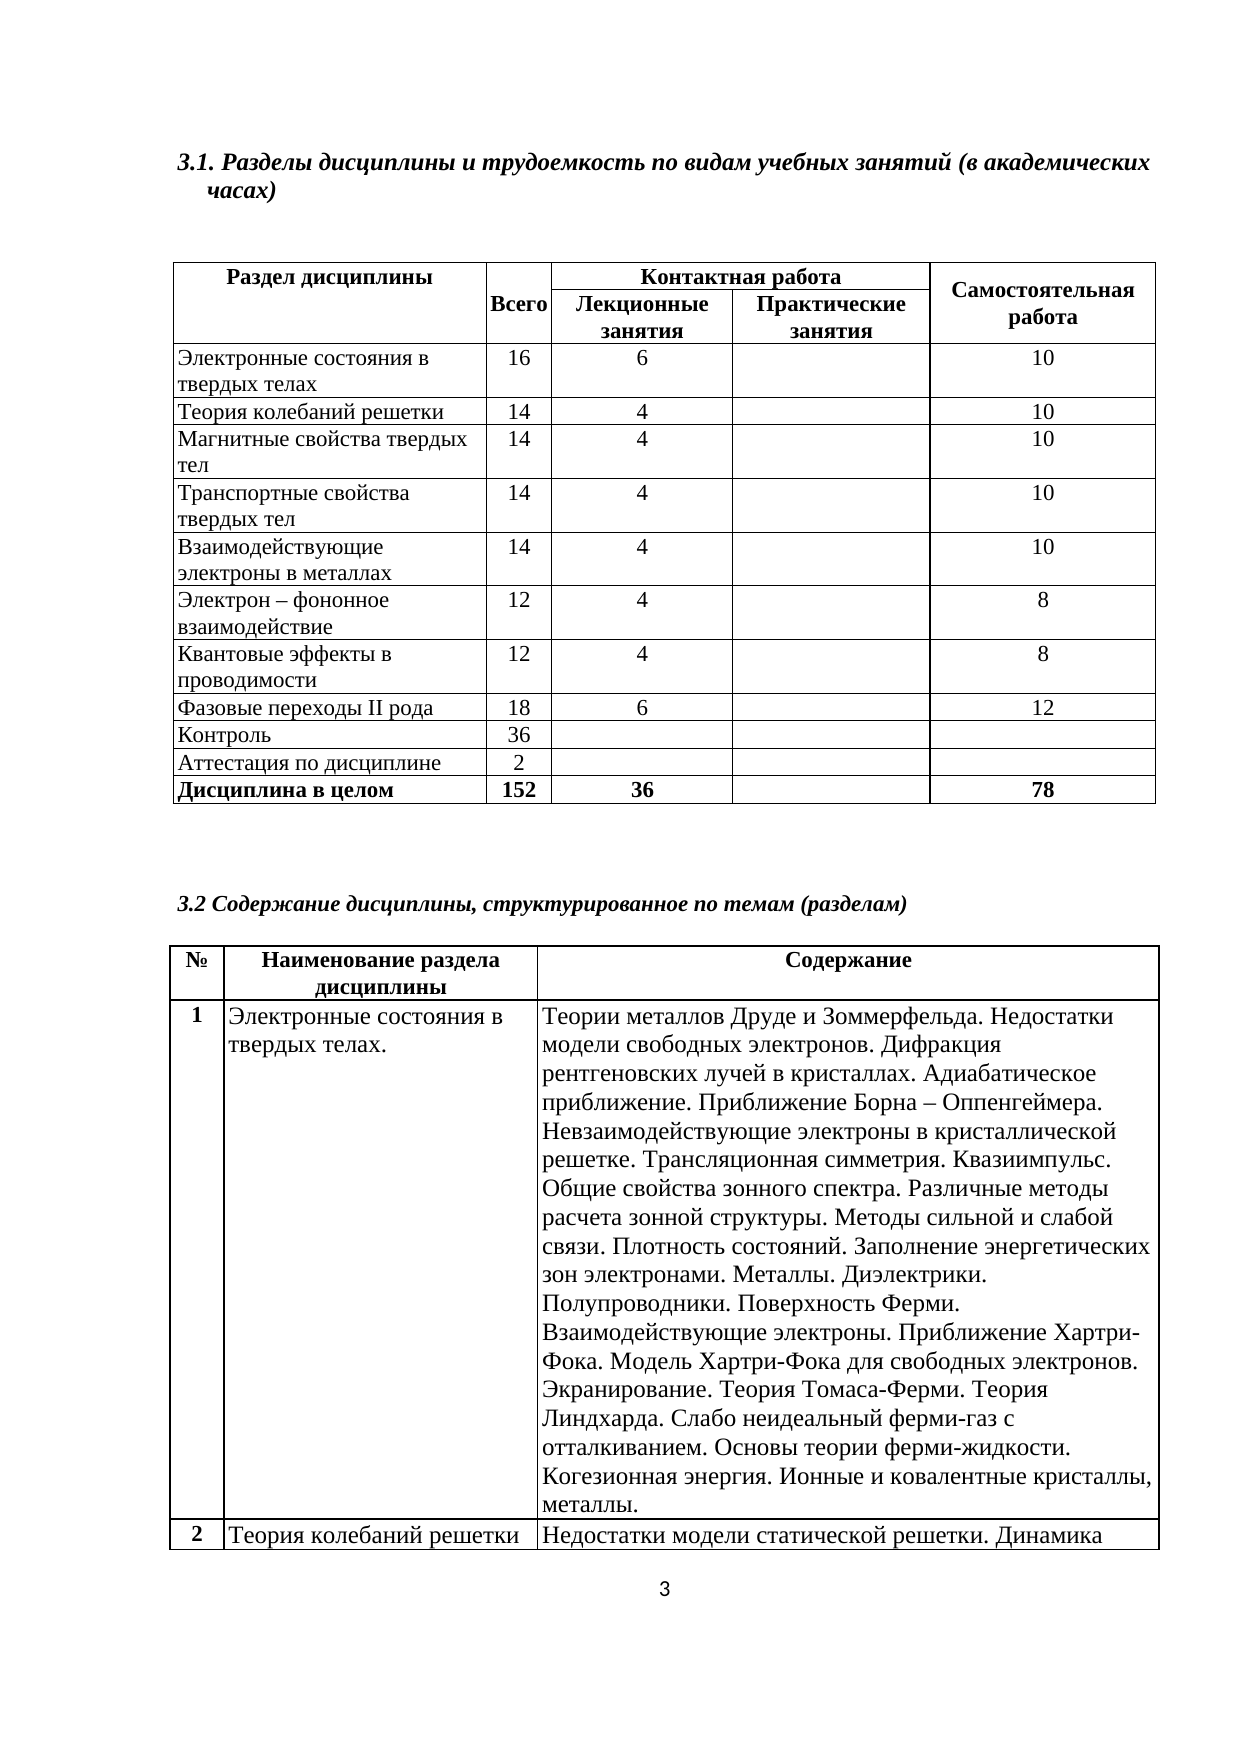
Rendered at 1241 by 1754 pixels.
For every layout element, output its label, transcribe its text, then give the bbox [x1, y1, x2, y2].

table_cell 4 [552, 586, 732, 639]
table_header № [171, 947, 223, 999]
table_cell Практические занятия [733, 290, 929, 343]
table_cell Теория колебаний решетки [174, 398, 486, 424]
table_cell 10 [931, 398, 1155, 424]
table_cell [733, 586, 929, 639]
table_cell 152 [487, 776, 551, 802]
table_cell 4 [552, 479, 732, 532]
table_header Всего [487, 263, 551, 343]
table_cell [931, 721, 1155, 748]
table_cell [538, 1520, 1158, 1548]
table_cell Магнитные свойства твердых тел [174, 425, 486, 478]
table_header Содержание [538, 947, 1158, 999]
table_cell 6 [552, 694, 732, 720]
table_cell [225, 1520, 537, 1548]
table_cell Электрон – фононное взаимодействие [174, 586, 486, 639]
table_cell [733, 640, 929, 693]
table_cell 6 [552, 344, 732, 397]
table_cell Фазовые переходы II рода [174, 694, 486, 720]
table_cell Контроль [174, 721, 486, 748]
table_cell 10 [931, 533, 1155, 585]
table_cell Аттестация по дисциплине [174, 749, 486, 775]
table_cell [733, 776, 929, 802]
table_cell 8 [931, 640, 1155, 693]
table_cell [733, 749, 929, 775]
table_cell [931, 749, 1155, 775]
table_cell 12 [487, 586, 551, 639]
table_header Самостоятельная работа [931, 263, 1155, 343]
table_cell 10 [931, 344, 1155, 397]
table_cell Электронные состояния в твердых телах [174, 344, 486, 397]
table_cell [733, 425, 929, 478]
table_cell Электронные состояния в твердых телах. [225, 1001, 537, 1518]
text 3.2 Содержание дисциплины, структурированное по темам (разделам) [177, 890, 1152, 916]
table_cell 12 [931, 694, 1155, 720]
table_cell 1 [171, 1001, 223, 1518]
table_cell [733, 479, 929, 532]
table_cell [552, 749, 732, 775]
table_cell 36 [552, 776, 732, 802]
table_cell 12 [487, 640, 551, 693]
table_header Раздел дисциплины [174, 263, 486, 343]
table_cell [733, 721, 929, 748]
table_cell 14 [487, 479, 551, 532]
table_cell 2 [487, 749, 551, 775]
table_cell 14 [487, 533, 551, 585]
table_cell 14 [487, 398, 551, 424]
table_cell [733, 533, 929, 585]
table_cell 36 [487, 721, 551, 748]
table_header Контактная работа [552, 263, 929, 289]
table_cell 8 [931, 586, 1155, 639]
table_cell 16 [487, 344, 551, 397]
table_cell 18 [487, 694, 551, 720]
table_cell [733, 398, 929, 424]
table_cell 14 [487, 425, 551, 478]
table_cell 4 [552, 398, 732, 424]
table_cell 10 [931, 479, 1155, 532]
table_cell [733, 694, 929, 720]
table_cell [733, 344, 929, 397]
table_header Наименование раздела дисциплины [225, 947, 537, 999]
table_cell 4 [552, 640, 732, 693]
table_cell 78 [931, 776, 1155, 802]
table_cell [552, 721, 732, 748]
table_cell 2 [171, 1520, 223, 1548]
table_cell Взаимодействующие электроны в металлах [174, 533, 486, 585]
table_cell Транспортные свойства твердых тел [174, 479, 486, 532]
table_cell 4 [552, 425, 732, 478]
text 3.1. Разделы дисциплины и трудоемкость по видам учебных занятий (в академических часах) [177, 147, 1152, 204]
table_cell 4 [552, 533, 732, 585]
table_cell Лекционные занятия [552, 290, 732, 343]
table_cell Дисциплина в целом [174, 776, 486, 802]
table_cell Квантовые эффекты в проводимости [174, 640, 486, 693]
table_cell Теории металлов Друде и Зоммерфельда. Недостатки модели свободных электронов. Дифракция рентгеновских лучей в кристаллах. Адиабатическое приближение. Приближение Борна – Оппенгеймера. Невзаимодействующие электроны в кристаллической решетке. Трансляционная симметрия. Квазиимпульс. Общие свойства зонного спектра. Различные методы расчета зонной структуры. Методы сильной и слабой связи. Плотность состояний. Заполнение энергетических зон электронами. Металлы. Диэлектрики. Полупроводники. Поверхность Ферми. Взаимодействующие электроны. Приближение Хартри-Фока. Модель Хартри-Фока для свободных электронов. Экранирование. Теория Томаса-Ферми. Теория Линдхарда. Слабо неидеальный ферми-газ с отталкиванием. Основы теории ферми-жидкости. Когезионная энергия. Ионные и ковалентные кристаллы, металлы. [538, 1001, 1158, 1518]
table_cell 10 [931, 425, 1155, 478]
